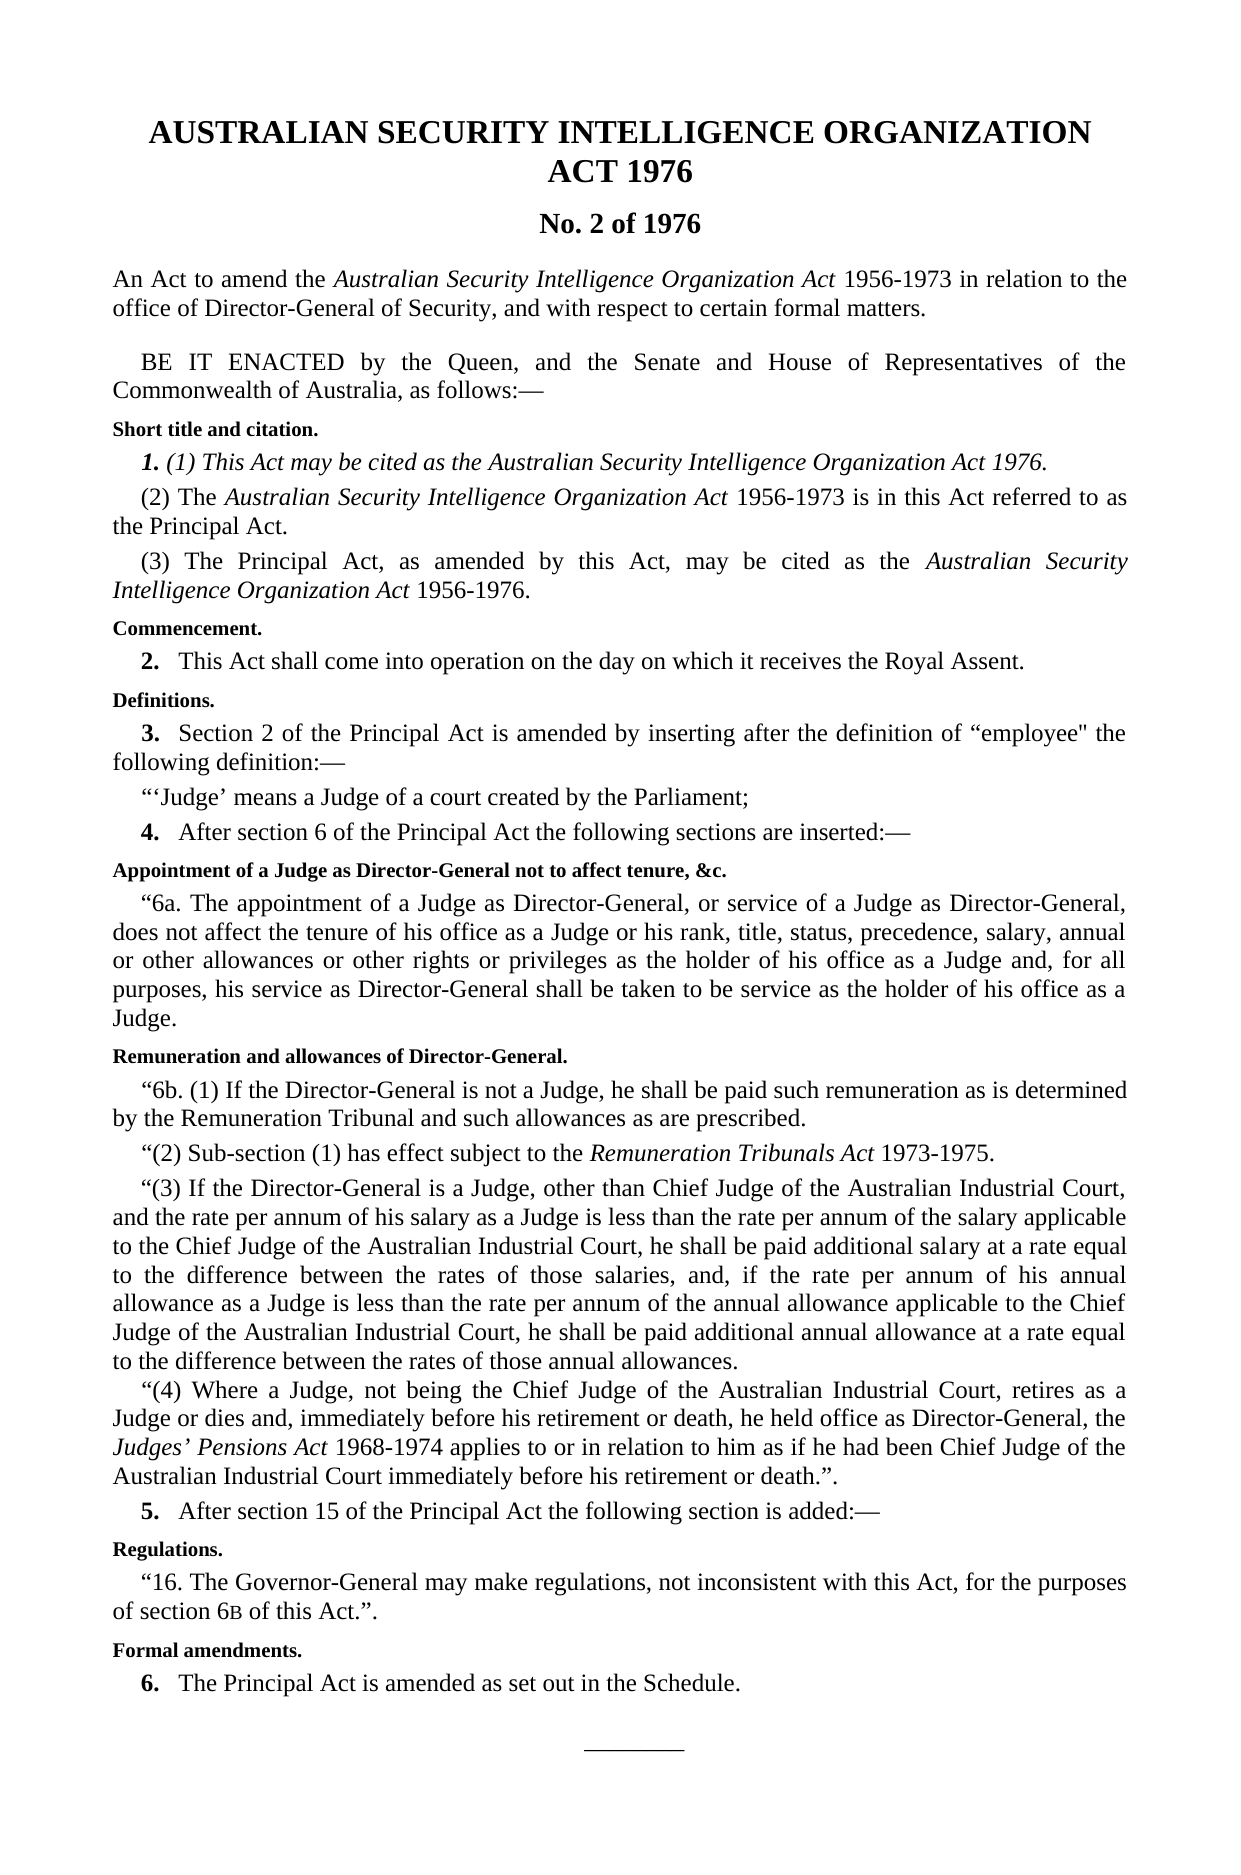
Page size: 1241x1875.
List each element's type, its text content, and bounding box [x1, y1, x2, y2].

text (3) The Principal Act, as amended by this Act, may be cited as the Australian Security Intelligence Organization Act 1956-1976. [112, 546, 1128, 603]
text 5. After section 15 of the Principal Act the following section is added:— [112, 1496, 1128, 1525]
text 4. After section 6 of the Principal Act the following sections are inserted:— [112, 817, 1128, 845]
text “‘Judge’ means a Judge of a court created by the Parliament; [112, 782, 1128, 810]
text Remuneration and allowances of Director-General. [112, 1044, 1128, 1068]
text BE IT ENACTED by the Queen, and the Senate and House of Representatives of the Commonwealth of Australia, as follows:— [112, 347, 1128, 404]
text AUSTRALIAN SECURITY INTELLIGENCE ORGANIZATION ACT 1976 [112, 112, 1128, 189]
text ________ [112, 1725, 1128, 1754]
text 3. Section 2 of the Principal Act is amended by inserting after the definition of “employee'' the following definition:— [112, 718, 1128, 775]
text Commencement. [112, 616, 1128, 640]
text “6b. (1) If the Director-General is not a Judge, he shall be paid such remuneration as is determined by the Remuneration Tribunal and such allowances as are prescribed. [112, 1075, 1128, 1132]
text An Act to amend the Australian Security Intelligence Organization Act 1956-1973 in relation to the office of Director-General of Security, and with respect to certain formal matters. [112, 264, 1128, 322]
text Formal amendments. [112, 1637, 1128, 1662]
text Regulations. [112, 1537, 1128, 1561]
text “16. The Governor-General may make regulations, not inconsistent with this Act, for the purposes of section 6b of this Act.”. [112, 1567, 1128, 1625]
text “(4) Where a Judge, not being the Chief Judge of the Australian Industrial Court, retires as a Judge or dies and, immediately before his retirement or death, he held office as Director-General, the Judges’ Pensions Act 1968-1974 applies to or in relation to him as if he had been Chief Judge of the Australian Industrial Court immediately before his retirement or death.”. [112, 1375, 1128, 1490]
text “6a. The appointment of a Judge as Director-General, or service of a Judge as Director-General, does not affect the tenure of his office as a Judge or his rank, title, status, precedence, salary, annual or other allowances or other rights or privileges as the holder of his office as a Judge and, for all purposes, his service as Director-General shall be taken to be service as the holder of his office as a Judge. [112, 888, 1128, 1032]
text 2. This Act shall come into operation on the day on which it receives the Royal Assent. [112, 646, 1128, 675]
text “(3) If the Director-General is a Judge, other than Chief Judge of the Australian Industrial Court, and the rate per annum of his salary as a Judge is less than the rate per annum of the salary applicable to the Chief Judge of the Australian Industrial Court, he shall be paid additional salary at a rate equal to the difference between the rates of those salaries, and, if the rate per annum of his annual allowance as a Judge is less than the rate per annum of the annual allowance applicable to the Chief Judge of the Australian Industrial Court, he shall be paid additional annual allowance at a rate equal to the difference between the rates of those annual allowances. [112, 1173, 1128, 1375]
text Short title and citation. [112, 417, 1128, 441]
text 6. The Principal Act is amended as set out in the Schedule. [112, 1668, 1128, 1697]
text 1. (1) This Act may be cited as the Australian Security Intelligence Organization Act 1976. [112, 447, 1128, 476]
text “(2) Sub-section (1) has effect subject to the Remuneration Tribunals Act 1973-1975. [112, 1138, 1128, 1167]
text Appointment of a Judge as Director-General not to affect tenure, &c. [112, 858, 1128, 882]
text (2) The Australian Security Intelligence Organization Act 1956-1973 is in this Act referred to as the Principal Act. [112, 482, 1128, 540]
text No. 2 of 1976 [112, 206, 1128, 239]
text Definitions. [112, 687, 1128, 712]
